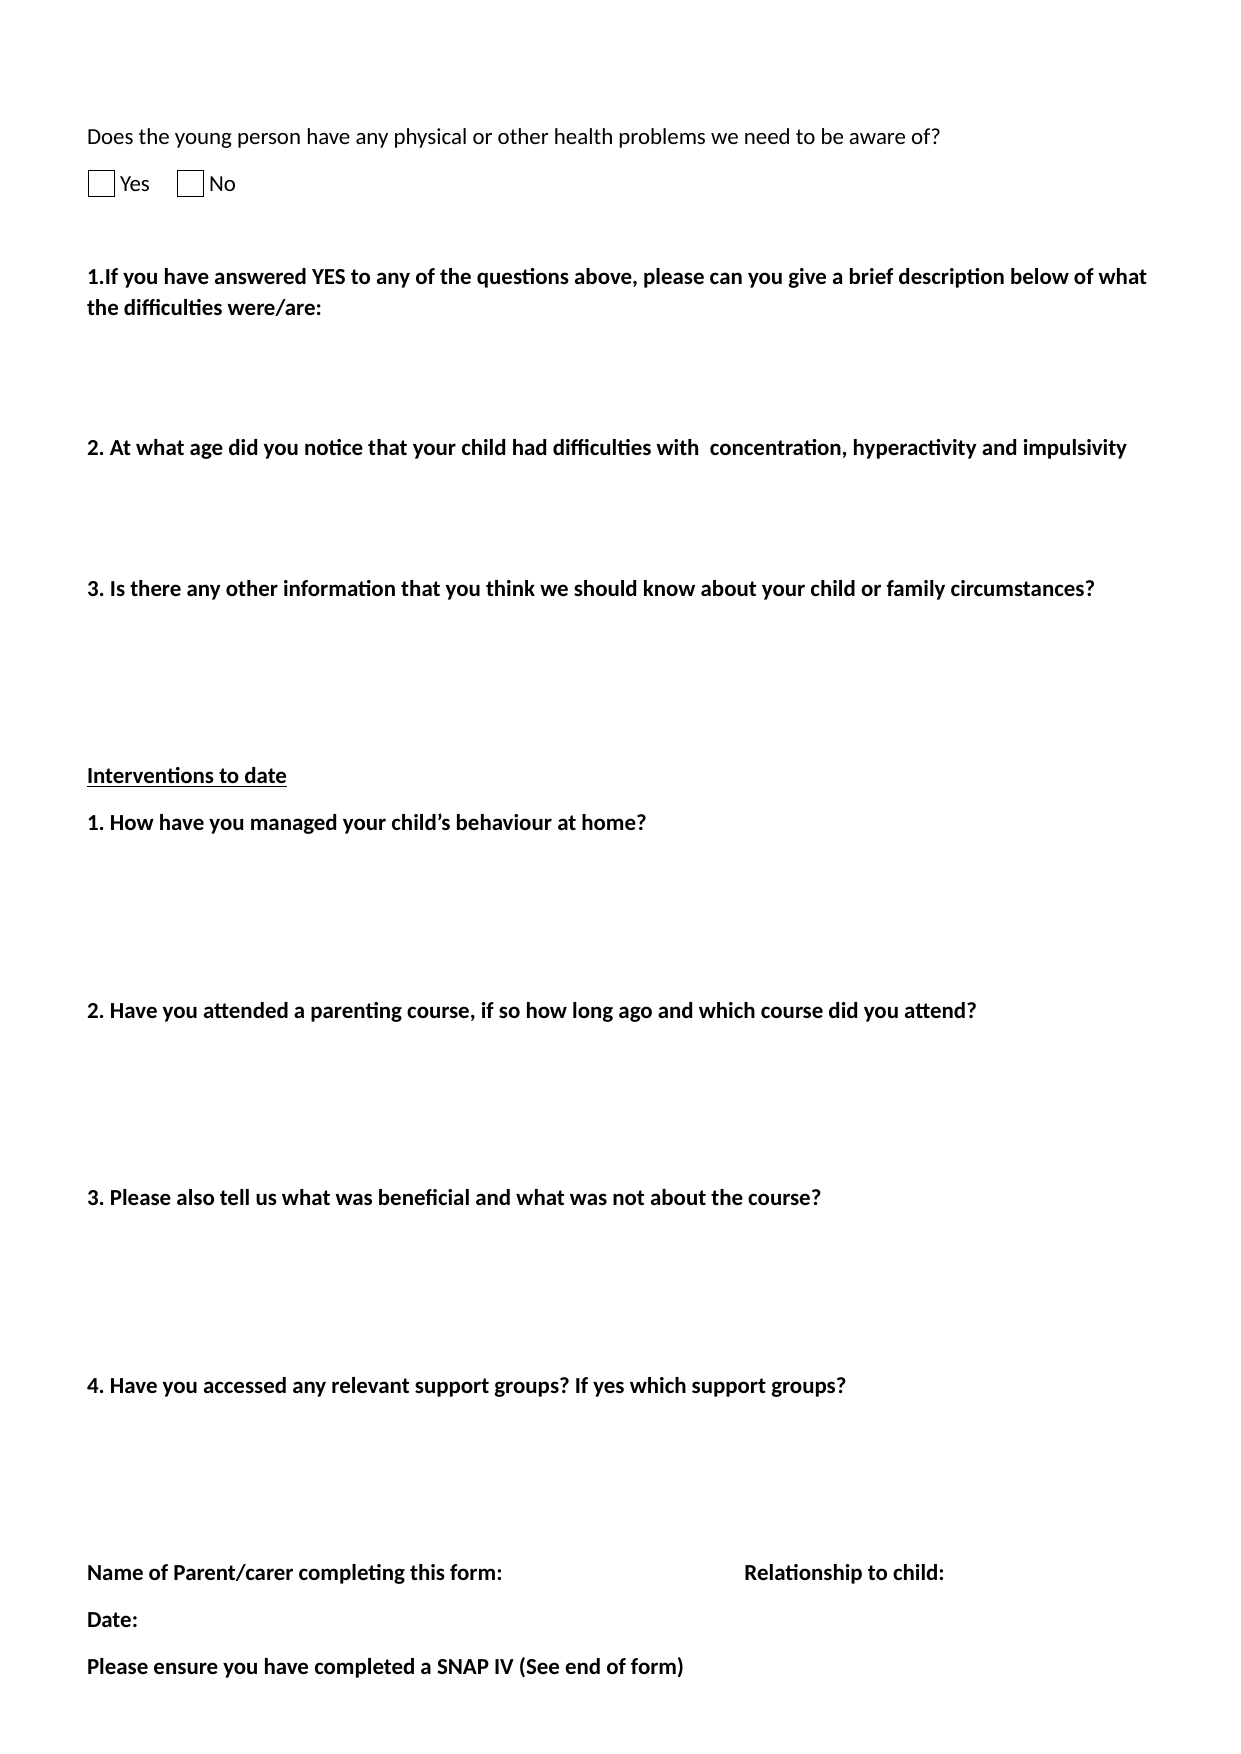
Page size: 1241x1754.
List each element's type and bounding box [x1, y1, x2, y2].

table_cell [76, 75, 1166, 1699]
